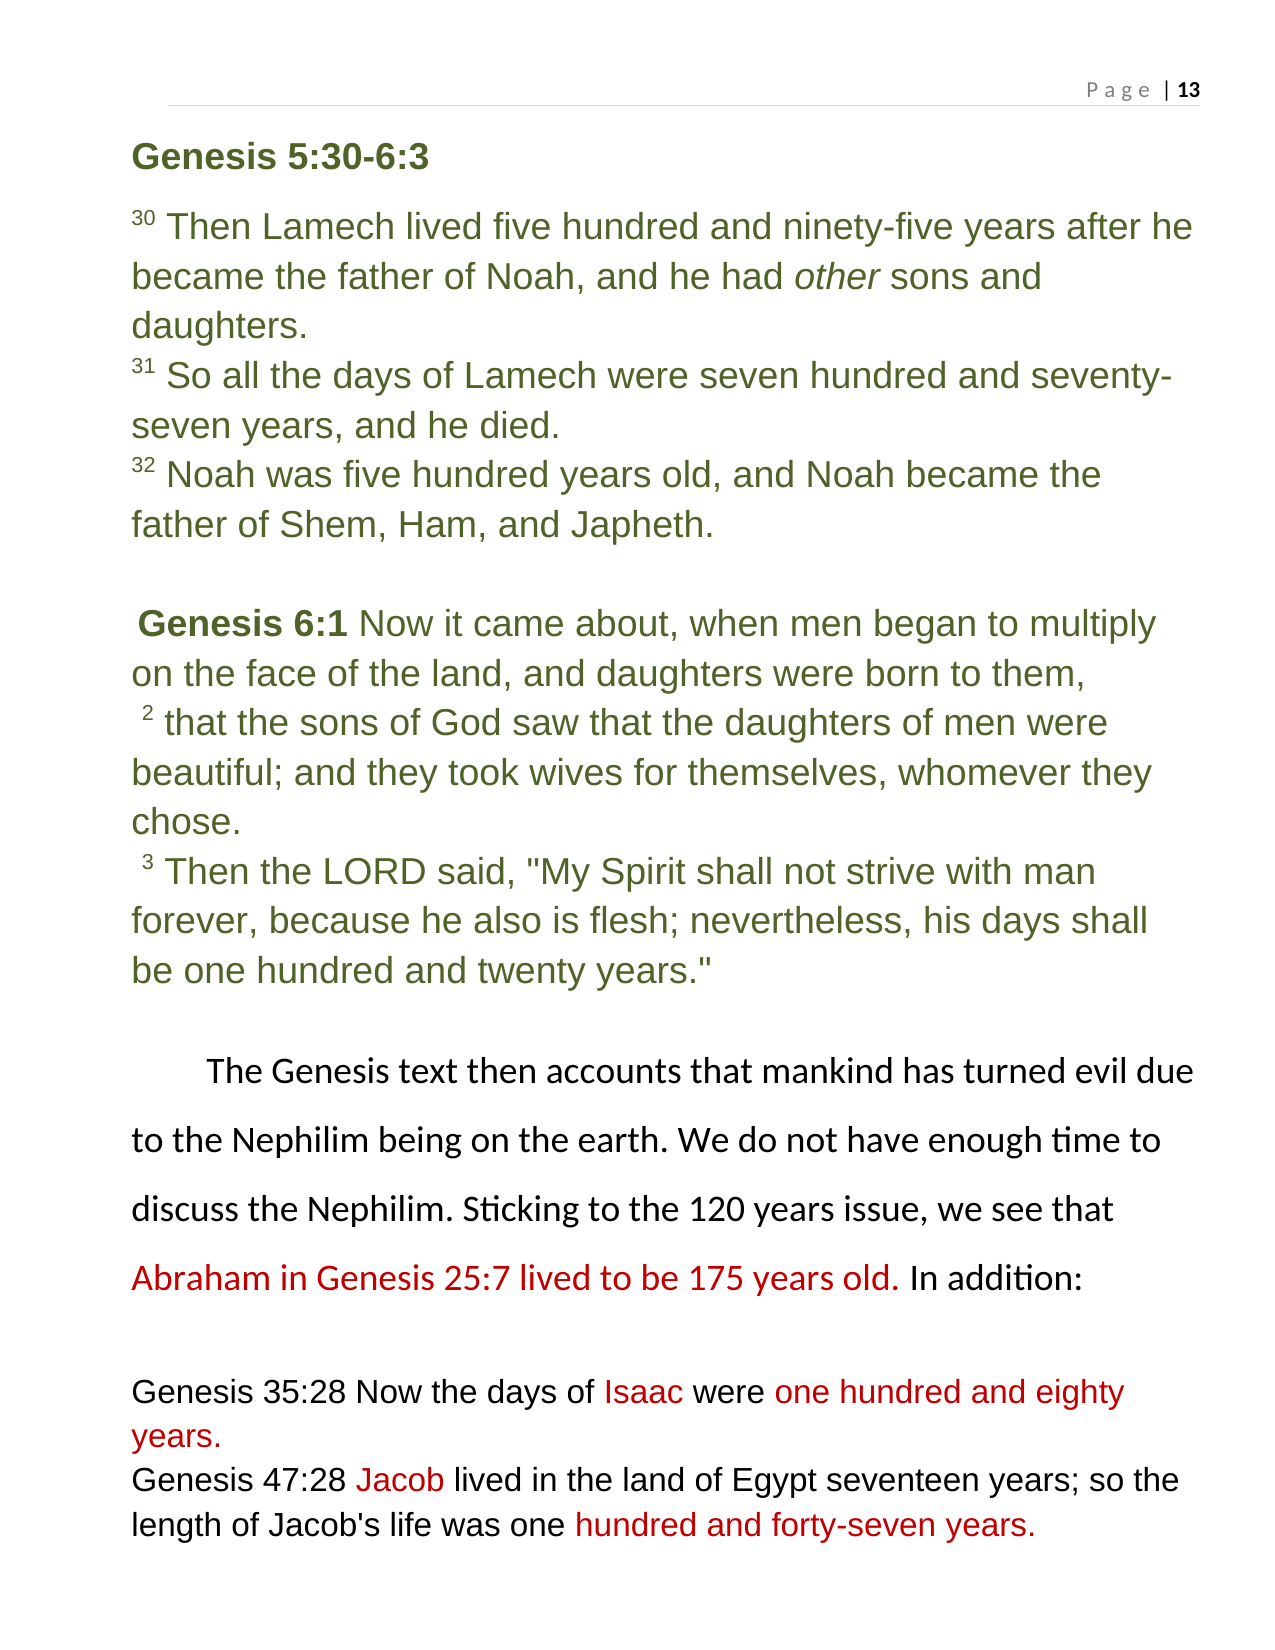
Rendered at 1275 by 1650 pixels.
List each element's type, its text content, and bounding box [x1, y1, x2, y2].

text Genesis 47:28 Jacob lived in the land of Egypt seventeen years; so the length of Jacob's life was one hundred and forty-seven years. [131, 1460, 1200, 1543]
text The Genesis text then accounts that mankind has turned evil due to the Nephilim being on the earth. We do not have enough time to discuss the Nephilim. Sticking to the 120 years issue, we see that Abraham in Genesis 25:7 lived to be 175 years old. In addition: [131, 1047, 1200, 1299]
text 32 Noah was five hundred years old, and Noah became the father of Shem, Ham, and Japheth. [131, 452, 1200, 545]
text 3 Then the LORD said, "My Spirit shall not strive with man forever, because he also is flesh; nevertheless, his days shall be one hundred and twenty years." [131, 849, 1200, 991]
text 30 Then Lamech lived five hundred and ninety-five years after he became the father of Noah, and he had other sons and daughters. [131, 204, 1200, 347]
text Genesis 5:30-6:3 [131, 134, 1200, 177]
text 31 So all the days of Lamech were seven hundred and seventy-seven years, and he died. [131, 353, 1200, 446]
text Genesis 6:1 Now it came about, when men began to multiply on the face of the land, and daughters were born to them, [131, 601, 1200, 694]
text 2 that the sons of God saw that the daughters of men were beautiful; and they took wives for themselves, whomever they chose. [131, 700, 1200, 843]
text Genesis 35:28 Now the days of Isaac were one hundred and eighty years. [131, 1372, 1200, 1455]
